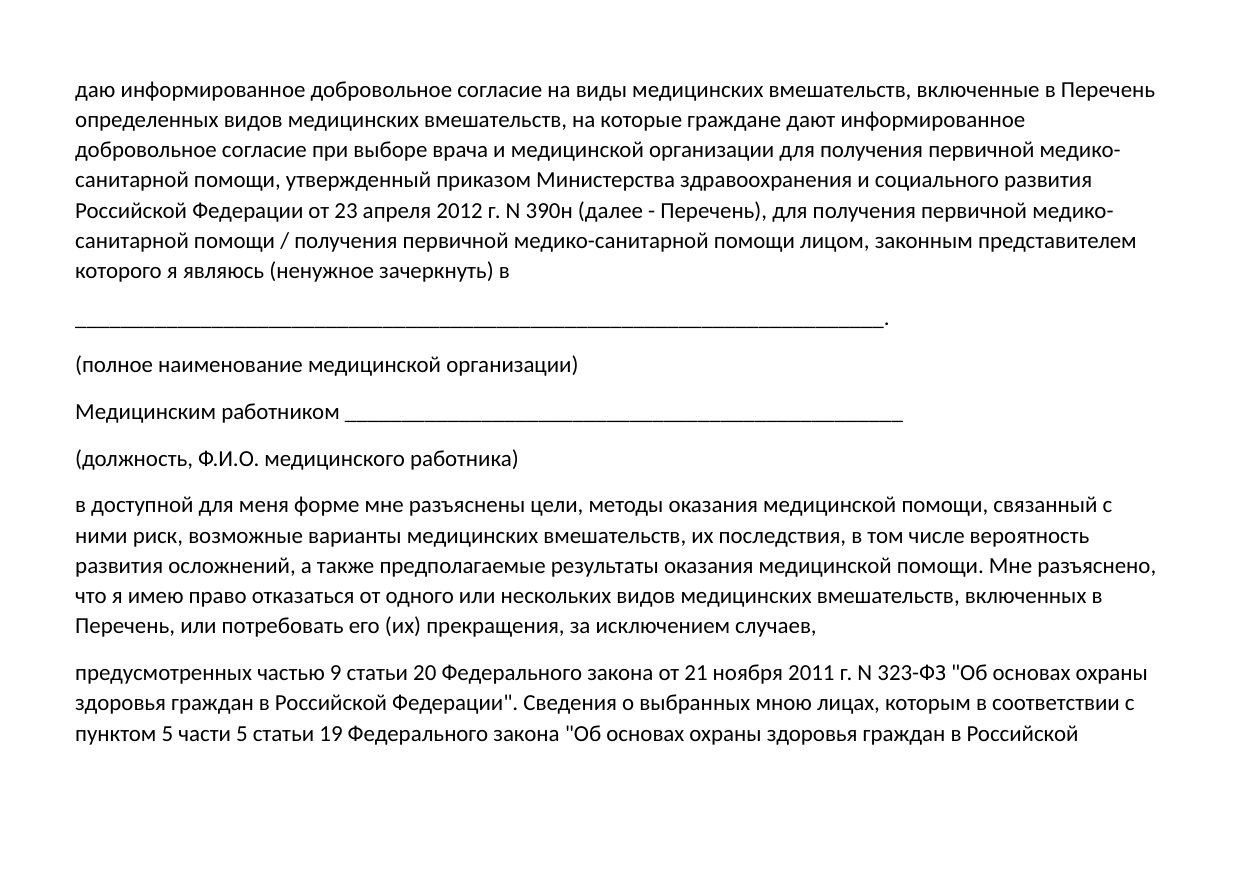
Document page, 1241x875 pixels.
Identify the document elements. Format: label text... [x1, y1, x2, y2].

text _______________________________________________________________________. [75, 303, 1165, 331]
text даю информированное добровольное согласие на виды медицинских вмешательств, включенные в Перечень определенных видов медицинских вмешательств, на которые граждане дают информированное добровольное согласие при выборе врача и медицинской организации для получения первичной медико-санитарной помощи, утвержденный приказом Министерства здравоохранения и социального развития Российской Федерации от 23 апреля 2012 г. N 390н (далее - Перечень), для получения первичной медико-санитарной помощи / получения первичной медико-санитарной помощи лицом, законным представителем которого я являюсь (ненужное зачеркнуть) в [75, 75, 1165, 284]
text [75, 658, 1165, 747]
text (должность, Ф.И.О. медицинского работника) [75, 444, 1165, 472]
text в доступной для меня форме мне разъяснены цели, методы оказания медицинской помощи, связанный с ними риск, возможные варианты медицинских вмешательств, их последствия, в том числе вероятность развития осложнений, а также предполагаемые результаты оказания медицинской помощи. Мне разъяснено, что я имею право отказаться от одного или нескольких видов медицинских вмешательств, включенных в Перечень, или потребовать его (их) прекращения, за исключением случаев, [75, 491, 1165, 639]
text Медицинским работником _________________________________________________ [75, 397, 1165, 425]
text (полное наименование медицинской организации) [75, 350, 1165, 378]
